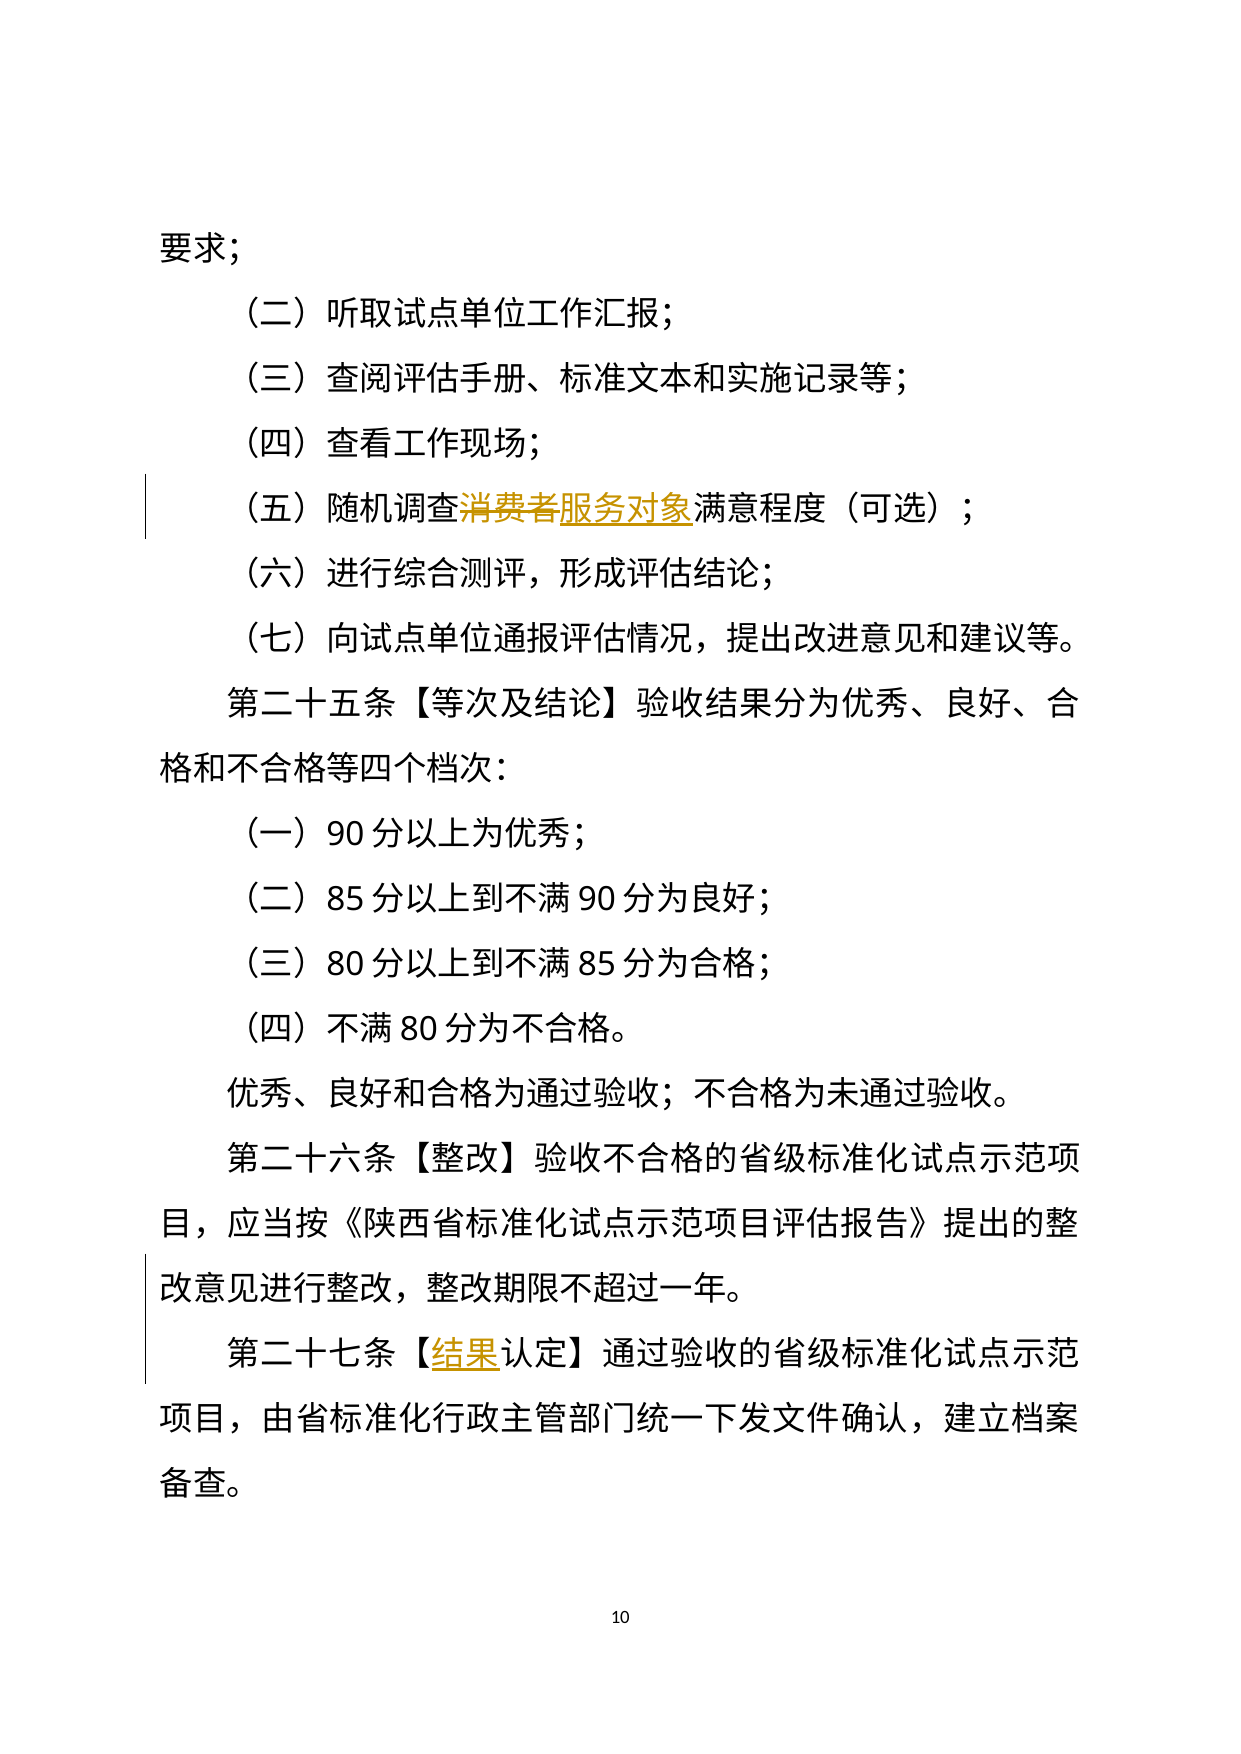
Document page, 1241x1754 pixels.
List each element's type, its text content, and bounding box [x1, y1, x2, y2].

text 第二十五条【等次及结论】验收结果分为优秀、良好、合格和不合格等四个档次： [159, 669, 1081, 799]
text （三）查阅评估手册、标准文本和实施记录等； [159, 344, 1081, 409]
text （四）查看工作现场； [159, 409, 1081, 474]
text （六）进行综合测评，形成评估结论； [159, 539, 1081, 604]
text （三）80分以上到不满85分为合格； [159, 929, 1081, 994]
text （二）听取试点单位工作汇报； [159, 279, 1081, 344]
text 第二十六条【整改】验收不合格的省级标准化试点示范项目，应当按《陕西省标准化试点示范项目评估报告》提出的整改意见进行整改，整改期限不超过一年。 [159, 1124, 1081, 1319]
text （二）85分以上到不满90分为良好； [159, 864, 1081, 929]
text 优秀、良好和合格为通过验收；不合格为未通过验收。 [159, 1059, 1081, 1124]
text （四）不满80分为不合格。 [159, 994, 1081, 1059]
text （一）90分以上为优秀； [159, 799, 1081, 864]
text （七）向试点单位通报评估情况，提出改进意见和建议等。 [159, 604, 1081, 669]
text （五）随机调查满意程度（可选）； [159, 474, 1081, 539]
text 第二十七条【认定】通过验收的省级标准化试点示范项目，由省标准化行政主管部门统一下发文件确认，建立档案备查。 [159, 1319, 1081, 1514]
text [159, 214, 1081, 279]
